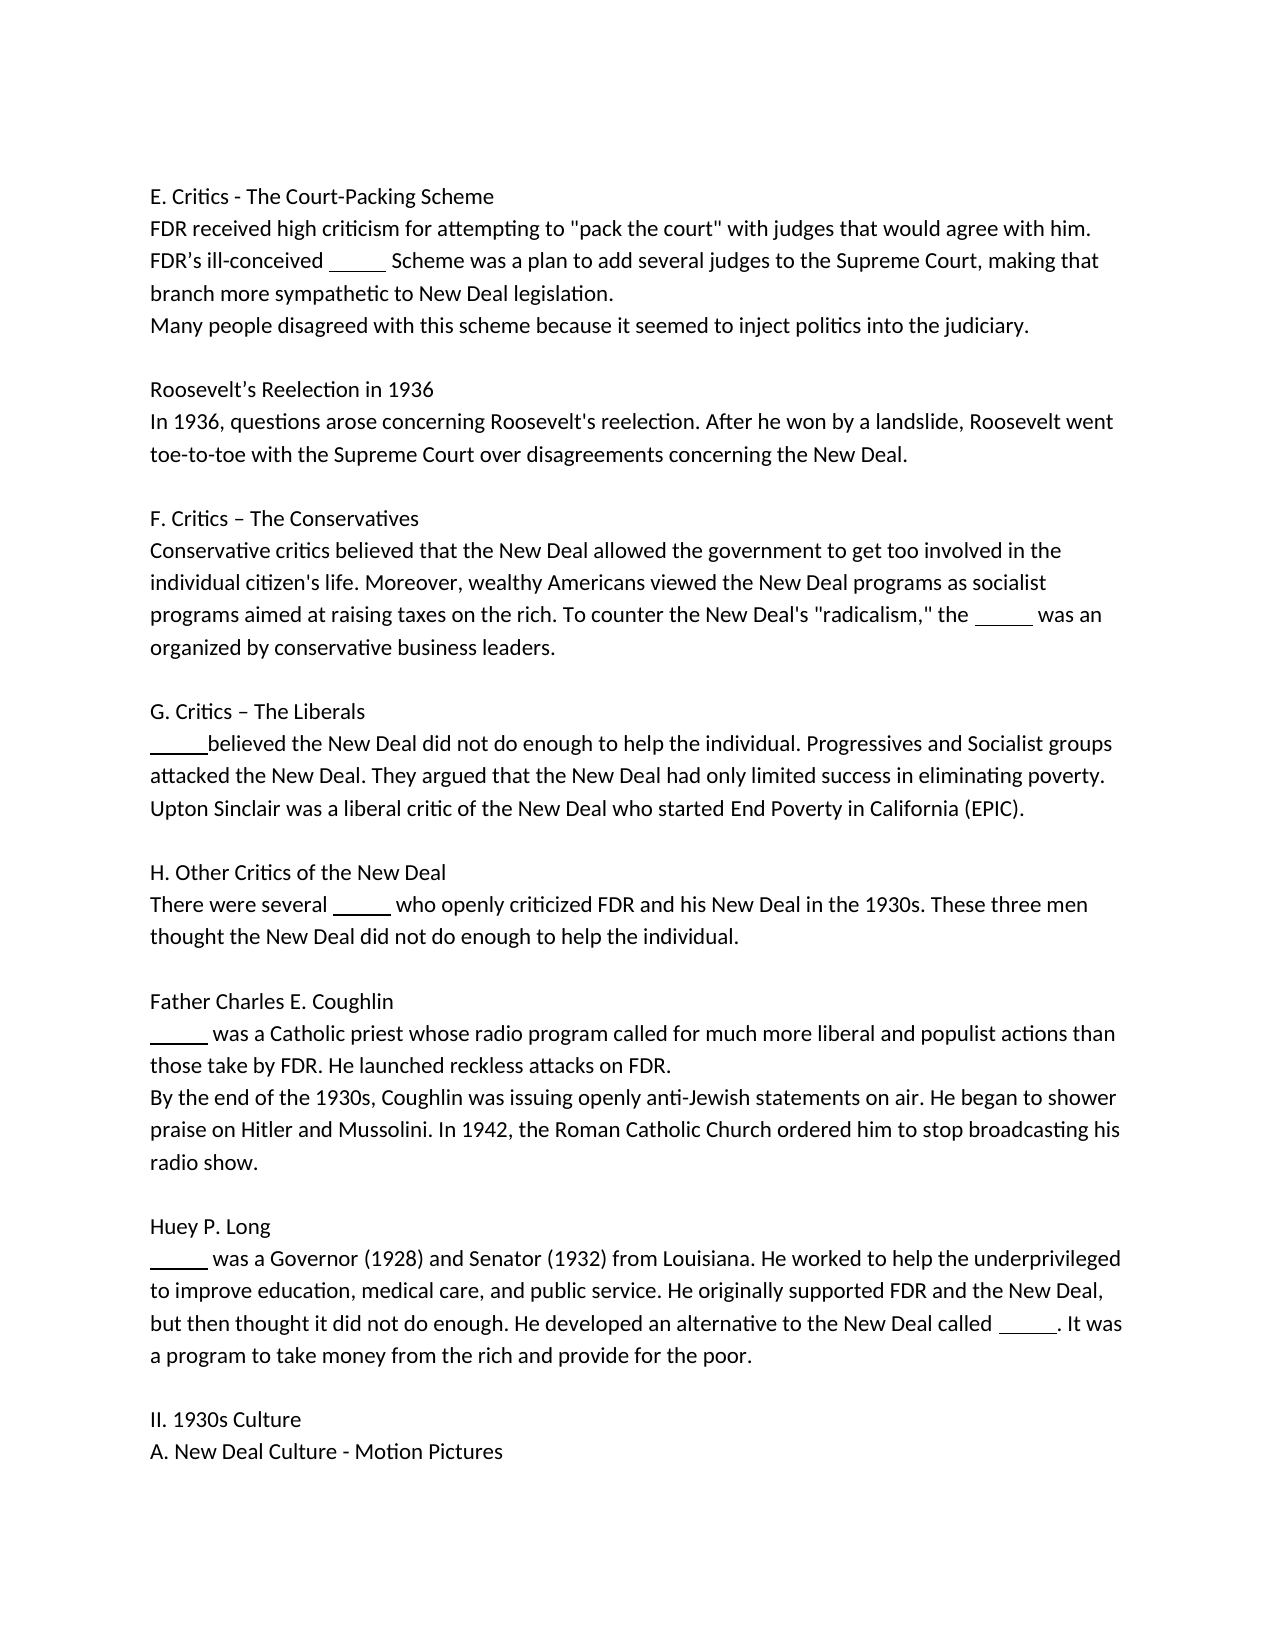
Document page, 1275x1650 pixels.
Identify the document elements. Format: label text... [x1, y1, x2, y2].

text A. New Deal Culture - Motion Pictures [150, 1437, 1125, 1466]
text was a Governor (1928) and Senator (1932) from Louisiana. He worked to help the underprivileged to improve education, medical care, and public service. He originally supported FDR and the New Deal, but then thought it did not do enough. He developed an alternative to the New Deal called . It was a program to take money from the rich and provide for the poor. [150, 1244, 1125, 1369]
text H. Other Critics of the New Deal [150, 858, 1125, 886]
text E. Critics - The Court-Packing Scheme [150, 182, 1125, 210]
text FDR received high criticism for attempting to "pack the court" with judges that would agree with him. [150, 214, 1125, 242]
text G. Critics – The Liberals [150, 697, 1125, 725]
text II. 1930s Culture [150, 1405, 1125, 1433]
text F. Critics – The Conservatives [150, 504, 1125, 532]
text By the end of the 1930s, Coughlin was issuing openly anti-Jewish statements on air. He began to shower praise on Hitler and Mussolini. In 1942, the Roman Catholic Church ordered him to stop broadcasting his radio show. [150, 1083, 1125, 1176]
text Conservative critics believed that the New Deal allowed the government to get too involved in the individual citizen's life. Moreover, wealthy Americans viewed the New Deal programs as socialist programs aimed at raising taxes on the rich. To counter the New Deal's "radicalism," the was an organized by conservative business leaders. [150, 536, 1125, 661]
text FDR’s ill-conceived Scheme was a plan to add several judges to the Supreme Court, making that branch more sympathetic to New Deal legislation. [150, 247, 1125, 307]
text There were several who openly criticized FDR and his New Deal in the 1930s. These three men thought the New Deal did not do enough to help the individual. [150, 890, 1125, 951]
text Upton Sinclair was a liberal critic of the New Deal who started End Poverty in California (EPIC). [150, 794, 1125, 822]
text believed the New Deal did not do enough to help the individual. Progressives and Socialist groups attacked the New Deal. They argued that the New Deal had only limited success in eliminating poverty. [150, 729, 1125, 789]
text Father Charles E. Coughlin [150, 987, 1125, 1015]
text Roosevelt’s Reelection in 1936 [150, 375, 1125, 403]
text was a Catholic priest whose radio program called for much more liberal and populist actions than those take by FDR. He launched reckless attacks on FDR. [150, 1019, 1125, 1079]
text Huey P. Long [150, 1212, 1125, 1240]
text In 1936, questions arose concerning Roosevelt's reelection. After he won by a landslide, Roosevelt went toe-to-toe with the Supreme Court over disagreements concerning the New Deal. [150, 407, 1125, 468]
text Many people disagreed with this scheme because it seemed to inject politics into the judiciary. [150, 311, 1125, 339]
